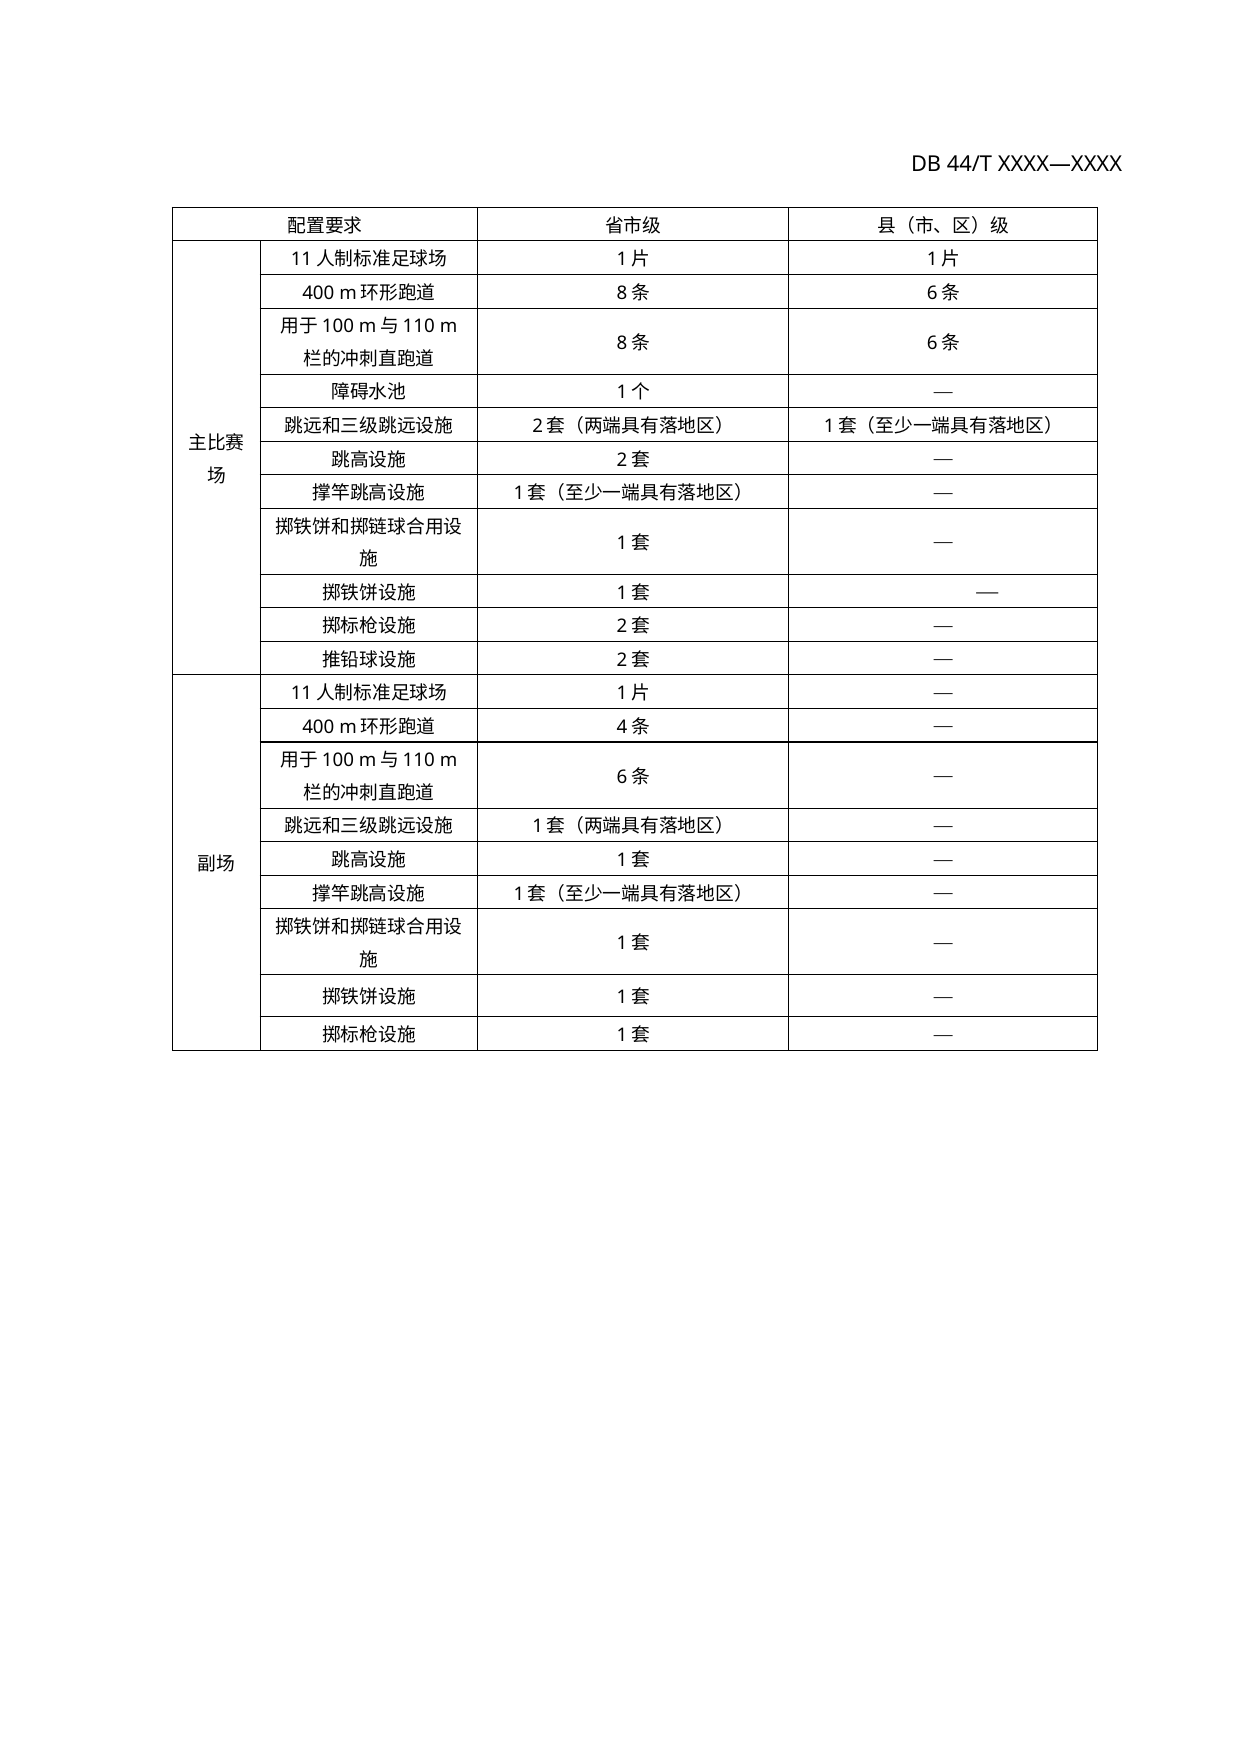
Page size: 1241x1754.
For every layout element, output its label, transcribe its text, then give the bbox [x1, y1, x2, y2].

table_cell 1片 [478, 241, 788, 274]
table_cell 1套（两端具有落地区） [478, 809, 788, 841]
table_cell 1套 [478, 575, 788, 607]
table_cell 主比赛场 [173, 241, 260, 674]
table_cell 8条 [478, 309, 788, 373]
table_cell 跳远和三级跳远设施 [261, 408, 477, 441]
table_cell 撑竿跳高设施 [261, 475, 477, 508]
table_cell 1套 [478, 842, 788, 874]
table_cell — [789, 608, 1097, 641]
table_cell 1套 [478, 909, 788, 974]
table_cell 6条 [789, 309, 1097, 373]
table_cell — [789, 809, 1097, 841]
table_cell 1套（至少一端具有落地区） [478, 876, 788, 908]
table_cell 400 m环形跑道 [261, 275, 477, 307]
table_cell 掷标枪设施 [261, 1017, 477, 1050]
table_cell 掷铁饼设施 [261, 975, 477, 1016]
table_cell 4条 [478, 709, 788, 741]
table_cell — [789, 876, 1097, 908]
table_cell — [789, 442, 1097, 474]
table_cell — [789, 709, 1097, 741]
table_cell 11人制标准足球场 [261, 675, 477, 708]
table_cell 跳高设施 [261, 442, 477, 474]
table_cell 400 m环形跑道 [261, 709, 477, 741]
table_cell 11人制标准足球场 [261, 241, 477, 274]
table_cell 6条 [789, 275, 1097, 307]
table_cell 跳远和三级跳远设施 [261, 809, 477, 841]
table_header 配置要求 [173, 208, 477, 240]
table_cell 1套（至少一端具有落地区） [789, 408, 1097, 441]
table_cell 障碍水池 [261, 375, 477, 407]
table_cell 1个 [478, 375, 788, 407]
table_cell 6条 [478, 743, 788, 807]
table_cell 副场 [173, 675, 260, 1050]
table_cell — [789, 975, 1097, 1016]
table_cell — [789, 475, 1097, 508]
table_cell — [789, 642, 1097, 674]
table_cell 用于100 m与110 m栏的冲刺直跑道 [261, 743, 477, 807]
table_cell 掷铁饼和掷链球合用设施 [261, 909, 477, 974]
table_cell 推铅球设施 [261, 642, 477, 674]
table_cell 撑竿跳高设施 [261, 876, 477, 908]
table_cell 1套（至少一端具有落地区） [478, 475, 788, 508]
table_cell — [789, 675, 1097, 708]
table_cell 用于100 m与110 m栏的冲刺直跑道 [261, 309, 477, 373]
table_cell 掷铁饼设施 [261, 575, 477, 607]
table_cell 2套 [478, 608, 788, 641]
table_cell 1套 [478, 975, 788, 1016]
table_cell 跳高设施 [261, 842, 477, 874]
table_cell 8条 [478, 275, 788, 307]
table_cell 2套 [478, 442, 788, 474]
table_cell — [789, 842, 1097, 874]
table_cell 掷铁饼和掷链球合用设施 [261, 509, 477, 574]
table_header 省市级 [478, 208, 788, 240]
table_cell — [789, 743, 1097, 807]
table_cell 2套（两端具有落地区） [478, 408, 788, 441]
table_cell — [789, 1017, 1097, 1050]
table_cell 掷标枪设施 [261, 608, 477, 641]
table_cell — [789, 509, 1097, 574]
table_cell 1套 [478, 509, 788, 574]
table_cell 1片 [789, 241, 1097, 274]
table_cell 1片 [478, 675, 788, 708]
table_cell — [789, 909, 1097, 974]
table_header 县（市、区）级 [789, 208, 1097, 240]
table_cell 2套 [478, 642, 788, 674]
table_cell — [789, 575, 1097, 607]
table_cell 1套 [478, 1017, 788, 1050]
table_cell — [789, 375, 1097, 407]
